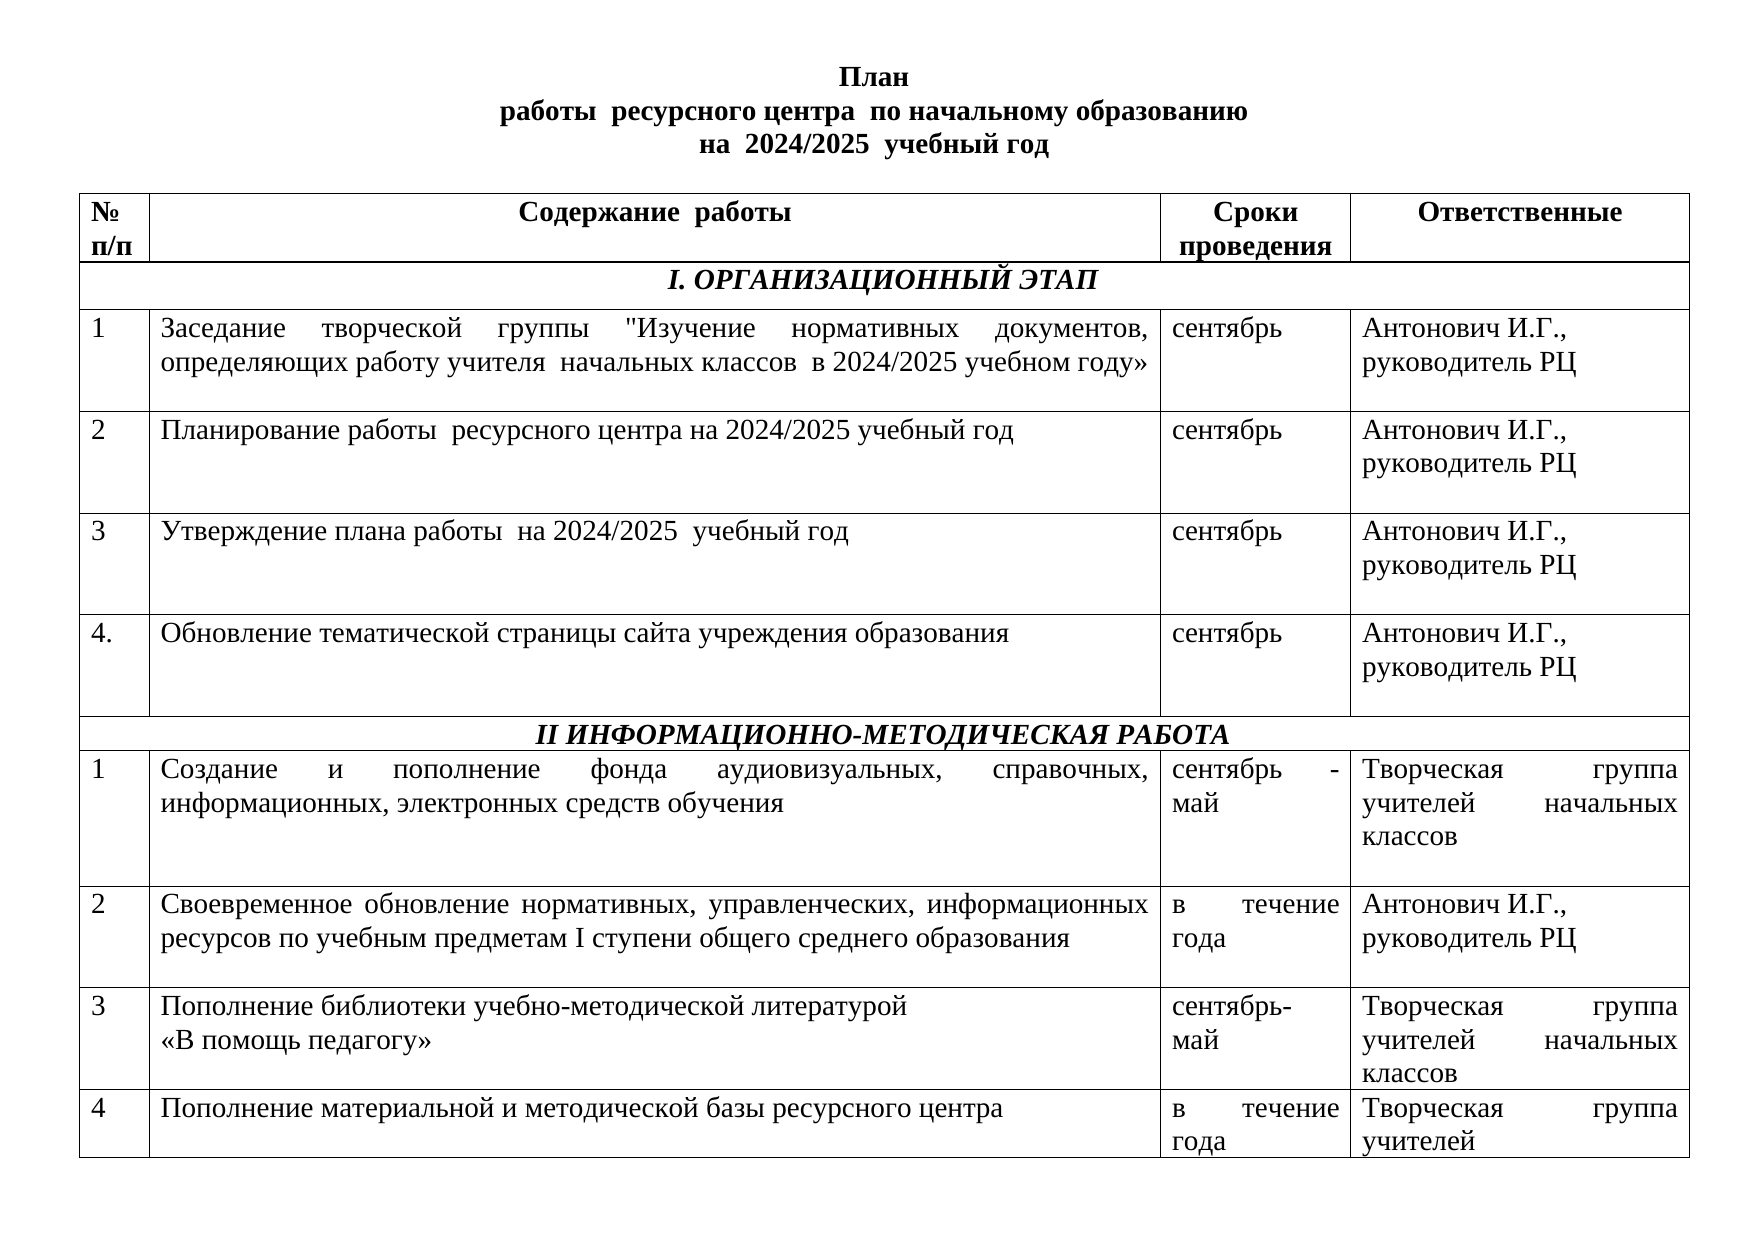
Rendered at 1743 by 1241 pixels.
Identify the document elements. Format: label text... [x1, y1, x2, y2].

table_cell Антонович И.Г., руководитель РЦ [1351, 514, 1689, 614]
table_cell 4 [80, 1090, 149, 1157]
table_cell ΙΙ ИНФОРМАЦИОННО-МЕТОДИЧЕСКАЯ РАБОТА [80, 717, 1689, 750]
text на 2024/2025 учебный год [112, 126, 1636, 160]
table_cell в течение года [1161, 887, 1350, 987]
table_header Ответственные [1351, 194, 1689, 261]
table_cell 4. [80, 615, 149, 716]
table_header Сроки проведения [1161, 194, 1350, 261]
table_header Содержание работы [150, 194, 1160, 261]
table_cell сентябрь - май [1161, 751, 1350, 886]
table_cell сентябрь [1161, 615, 1350, 716]
table_cell 1 [80, 310, 149, 411]
table_cell Антонович И.Г., руководитель РЦ [1351, 887, 1689, 987]
table_cell Создание и пополнение фонда аудиовизуальных, справочных, информационных, электронных средств обучения [150, 751, 1160, 886]
table_cell Пополнение материальной и методической базы ресурсного центра [150, 1090, 1160, 1157]
table_cell сентябрь [1161, 310, 1350, 411]
table_cell Творческая группа учителей начальных классов [1351, 988, 1689, 1089]
table_cell 3 [80, 988, 149, 1089]
table_cell Планирование работы ресурсного центра на 2024/2025 учебный год [150, 412, 1160, 512]
table_cell сентябрь [1161, 514, 1350, 614]
table_cell сентябрь [1161, 412, 1350, 512]
table_cell 3 [80, 514, 149, 614]
table_cell Обновление тематической страницы сайта учреждения образования [150, 615, 1160, 716]
table_cell Творческая группа учителей начальных классов [1351, 751, 1689, 886]
table_cell Утверждение плана работы на 2024/2025 учебный год [150, 514, 1160, 614]
table_cell Заседание творческой группы "Изучение нормативных документов, определяющих работу учителя начальных классов в 2024/2025 учебном году» [150, 310, 1160, 411]
table_cell Своевременное обновление нормативных, управленческих, информационных ресурсов по учебным предметам I ступени общего среднего образования [150, 887, 1160, 987]
table_cell Творческая группа учителей [1351, 1090, 1689, 1157]
table_cell 1 [80, 751, 149, 886]
table_cell 2 [80, 412, 149, 512]
table_cell в течение года [1161, 1090, 1350, 1157]
table_cell Пополнение библиотеки учебно-методической литературой «В помощь педагогу» [150, 988, 1160, 1089]
table_cell Антонович И.Г., руководитель РЦ [1351, 412, 1689, 512]
table_cell Антонович И.Г., руководитель РЦ [1351, 615, 1689, 716]
table_cell Ι. ОРГАНИЗАЦИОННЫЙ ЭТАП [80, 263, 1689, 309]
table_cell сентябрь- май [1161, 988, 1350, 1089]
table_cell Антонович И.Г., руководитель РЦ [1351, 310, 1689, 411]
table_header № п/п [80, 194, 149, 261]
table_cell 2 [80, 887, 149, 987]
text План [112, 59, 1636, 93]
text работы ресурсного центра по начальному образованию [112, 93, 1636, 126]
